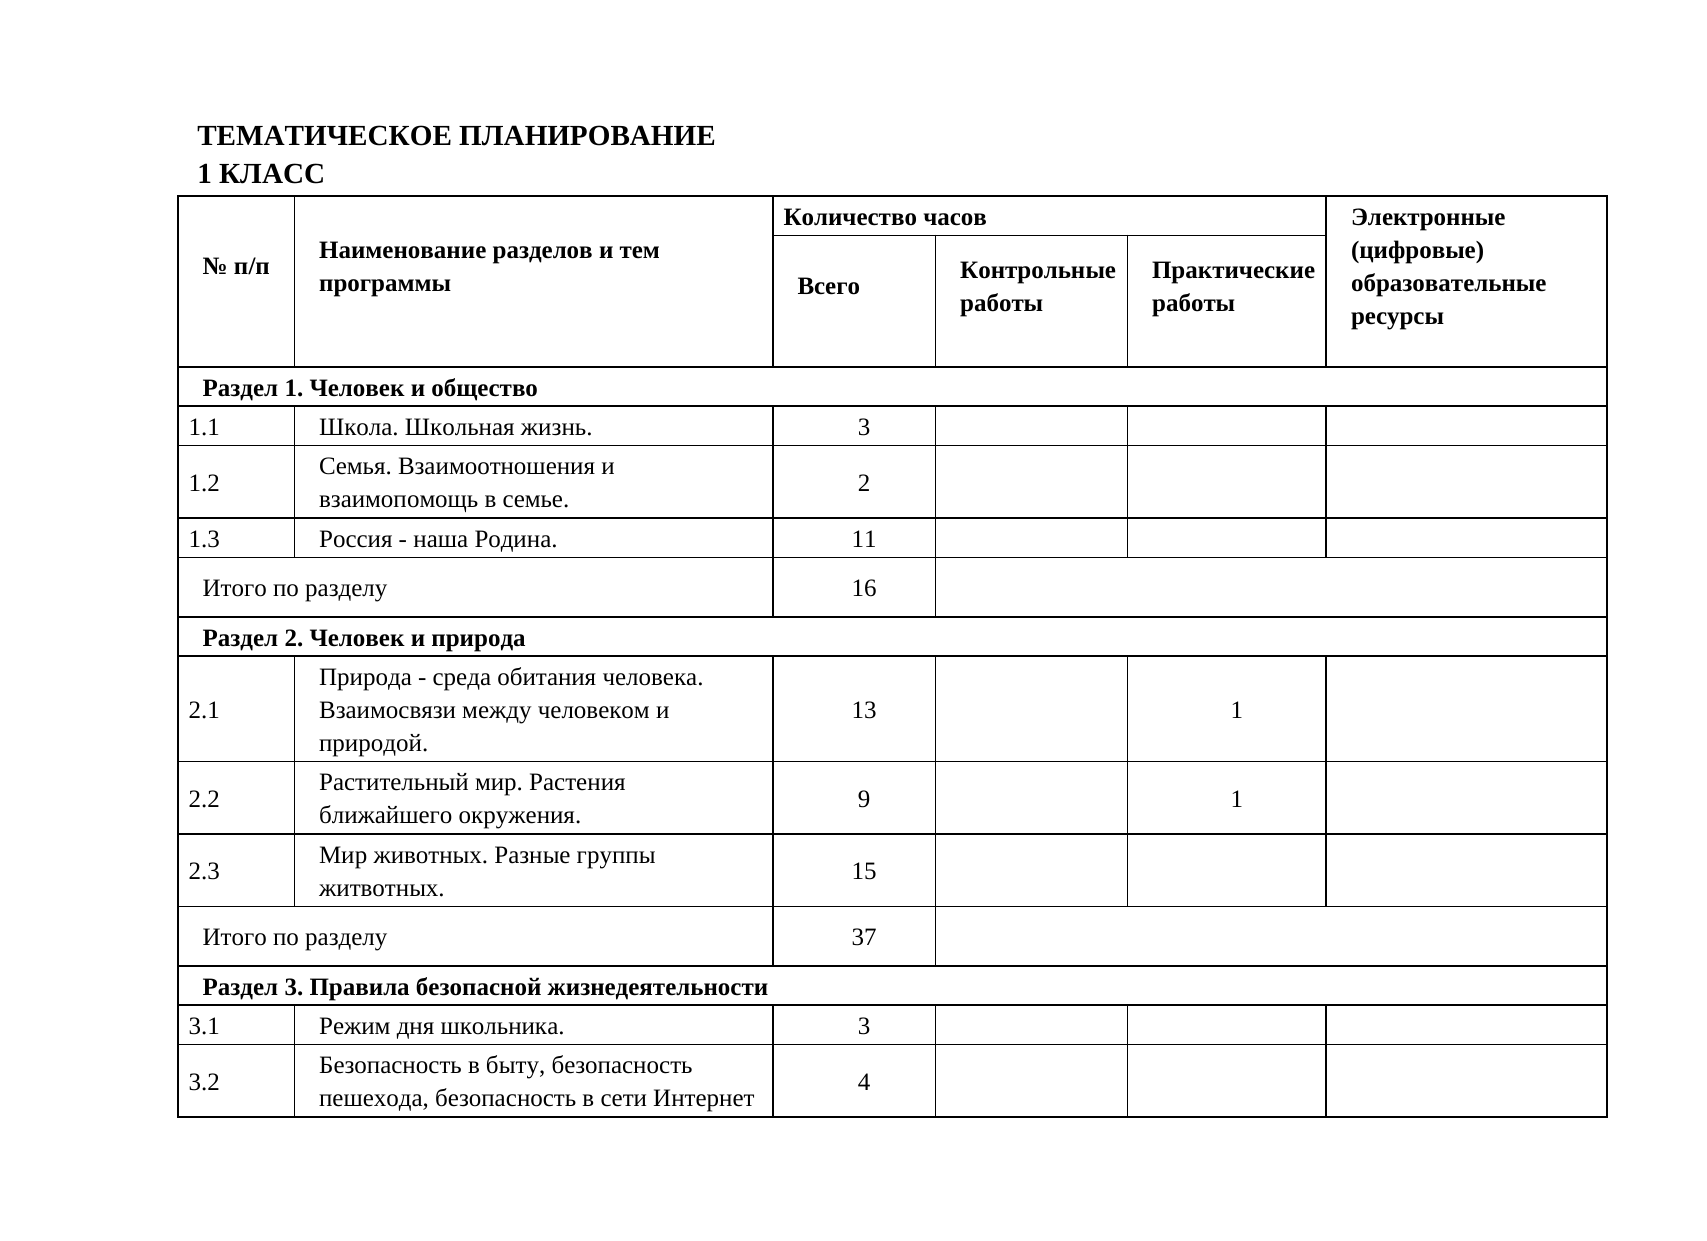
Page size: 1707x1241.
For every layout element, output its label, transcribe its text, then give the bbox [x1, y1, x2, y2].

table_cell [1327, 657, 1606, 761]
table_cell [936, 835, 1127, 906]
table_header Электронные (цифровые) образовательные ресурсы [1327, 197, 1606, 366]
table_cell [1128, 1006, 1325, 1044]
table_cell Контрольные работы [936, 236, 1127, 366]
table_cell Мир животных. Разные группы житвотных. [295, 835, 772, 906]
table_cell Итого по разделу [179, 558, 772, 616]
table_header № п/п [179, 197, 294, 366]
table_cell 3 [774, 1006, 935, 1044]
table_cell 1.2 [179, 446, 294, 517]
table_cell Россия - наша Родина. [295, 519, 772, 556]
table_cell Растительный мир. Растения ближайшего окружения. [295, 762, 772, 833]
table_cell [1327, 1006, 1606, 1044]
table_cell [1128, 1045, 1325, 1116]
table_cell 2.3 [179, 835, 294, 906]
table_cell Школа. Школьная жизнь. [295, 407, 772, 445]
table_cell 15 [774, 835, 935, 906]
table_cell 16 [774, 558, 935, 616]
table_cell [1327, 762, 1606, 833]
table_cell [1327, 407, 1606, 445]
table_cell [1327, 835, 1606, 906]
table_cell 2.1 [179, 657, 294, 761]
table_cell [936, 1006, 1127, 1044]
table_cell 13 [774, 657, 935, 761]
table_cell 2 [774, 446, 935, 517]
table_cell [936, 657, 1127, 761]
table_cell 3 [774, 407, 935, 445]
table_cell [1128, 835, 1325, 906]
table_cell [936, 1045, 1127, 1116]
table_cell Природа - среда обитания человека. Взаимосвязи между человеком и природой. [295, 657, 772, 761]
table_cell 1.1 [179, 407, 294, 445]
table_cell Раздел 2. Человек и природа [179, 618, 1606, 655]
table_cell 3.1 [179, 1006, 294, 1044]
table_cell 1.3 [179, 519, 294, 556]
table_cell 2.2 [179, 762, 294, 833]
table_cell Режим дня школьника. [295, 1006, 772, 1044]
table_cell Безопасность в быту, безопасность пешехода, безопасность в сети Интернет [295, 1045, 772, 1116]
table_cell [1128, 407, 1325, 445]
table_cell 1 [1128, 762, 1325, 833]
table_cell [936, 762, 1127, 833]
table_header Количество часов [774, 197, 1325, 234]
table_cell [1128, 446, 1325, 517]
table_cell 1 [1128, 657, 1325, 761]
table_cell Итого по разделу [179, 907, 772, 965]
table_cell [936, 907, 1606, 965]
table_header Наименование разделов и тем программы [295, 197, 772, 366]
table_cell [936, 407, 1127, 445]
table_cell 4 [774, 1045, 935, 1116]
table_cell [936, 519, 1127, 556]
table_cell Раздел 1. Человек и общество [179, 368, 1606, 405]
table_cell [936, 446, 1127, 517]
text 1 КЛАСС [190, 157, 1618, 190]
table_cell [1128, 519, 1325, 556]
table_cell [1327, 1045, 1606, 1116]
table_cell [936, 558, 1606, 616]
table_cell 3.2 [179, 1045, 294, 1116]
table_cell Всего [774, 236, 935, 366]
table_cell [1327, 446, 1606, 517]
table_cell 11 [774, 519, 935, 556]
table_cell Практические работы [1128, 236, 1325, 366]
table_cell Семья. Взаимоотношения и взаимопомощь в семье. [295, 446, 772, 517]
table_cell 9 [774, 762, 935, 833]
table_cell [1327, 519, 1606, 556]
table_cell Раздел 3. Правила безопасной жизнедеятельности [179, 967, 1606, 1004]
text ТЕМАТИЧЕСКОЕ ПЛАНИРОВАНИЕ [190, 118, 1618, 152]
table_cell 37 [774, 907, 935, 965]
